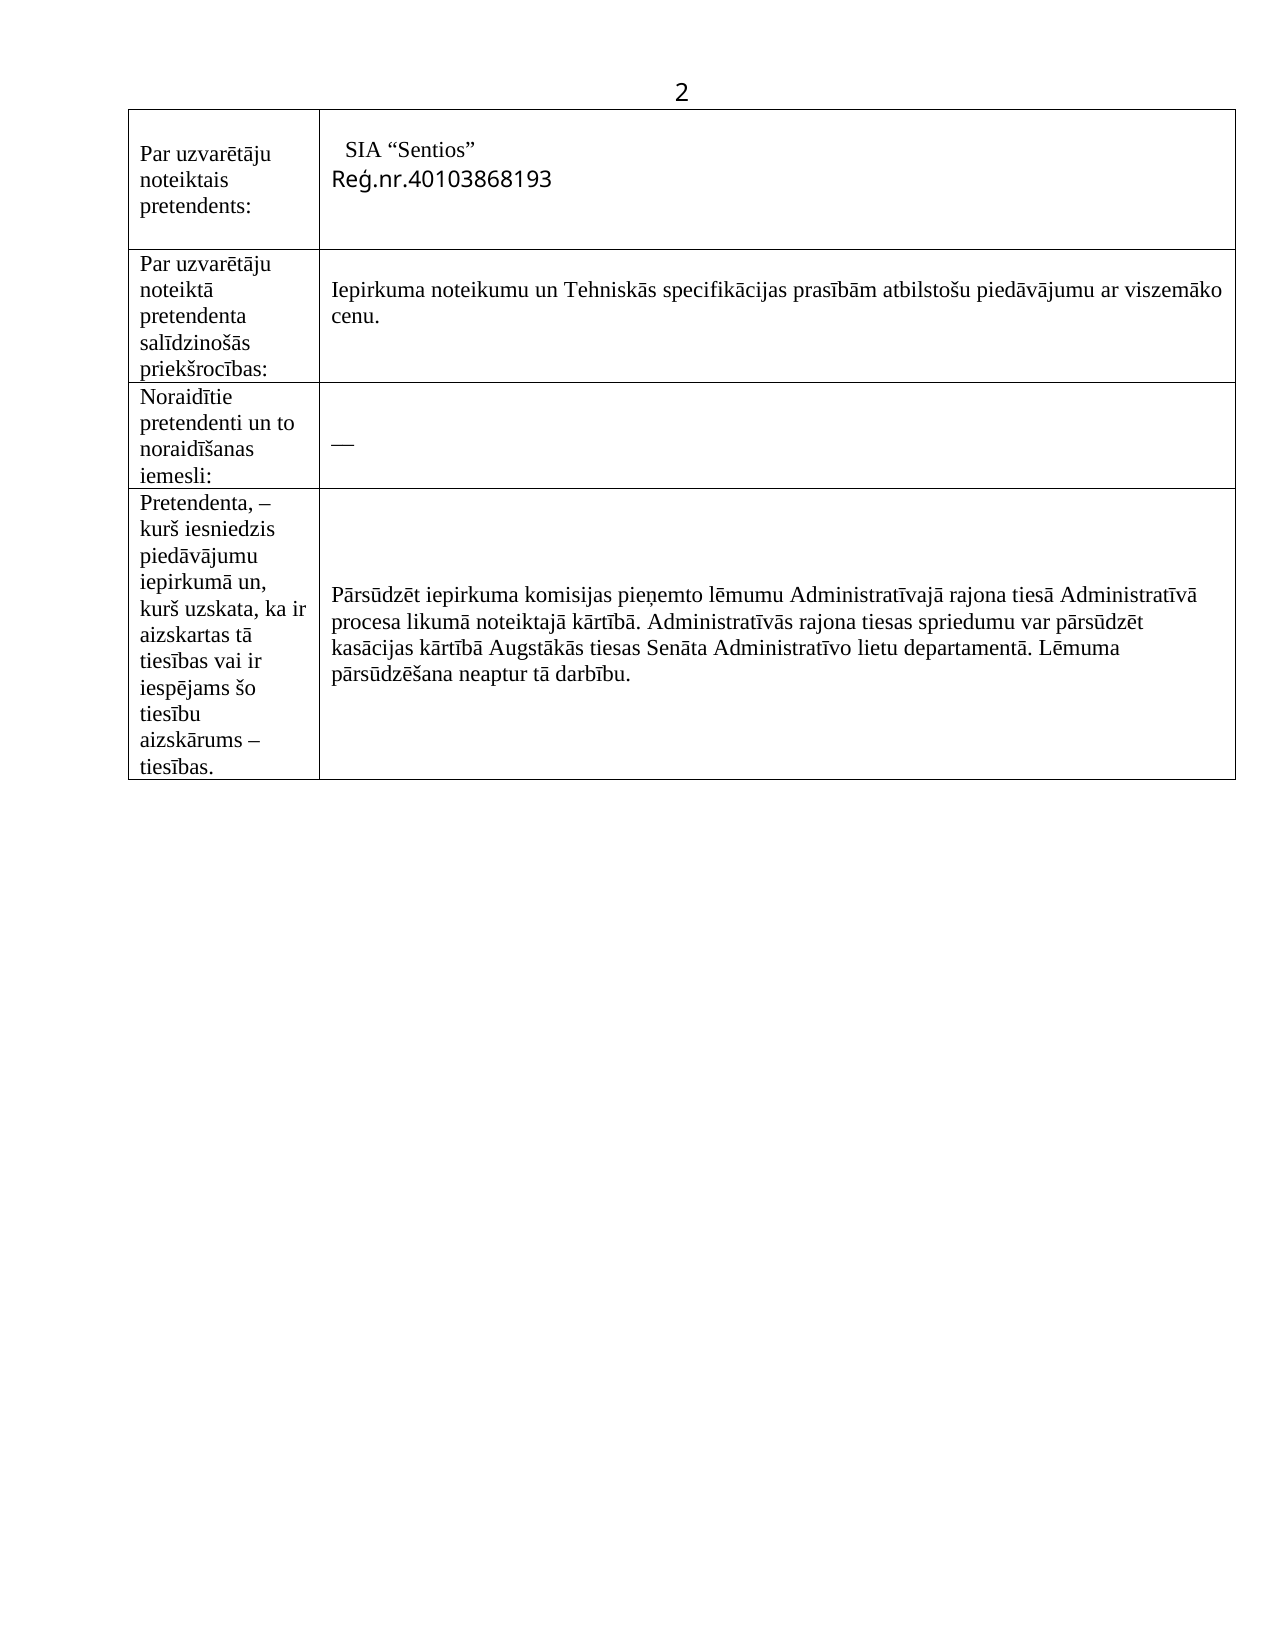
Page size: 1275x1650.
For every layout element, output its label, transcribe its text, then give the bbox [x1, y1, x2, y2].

table_cell Iepirkuma noteikumu un Tehniskās specifikācijas prasībām atbilstošu piedāvājumu ar viszemāko cenu. [320, 250, 1235, 382]
table_cell __ [320, 383, 1235, 488]
table_cell Pārsūdzēt iepirkuma komisijas pieņemto lēmumu Administratīvajā rajona tiesā Administratīvā procesa likumā noteiktajā kārtībā. Administratīvās rajona tiesas spriedumu var pārsūdzēt kasācijas kārtībā Augstākās tiesas Senāta Administratīvo lietu departamentā. Lēmuma pārsūdzēšana neaptur tā darbību. [320, 489, 1235, 779]
table_cell SIA “Sentios” Reģ.nr.40103868193 [320, 110, 1235, 249]
table_cell Par uzvarētāju noteiktā pretendenta salīdzinošās priekšrocības: [129, 250, 319, 382]
table_cell Pretendenta, – kurš iesniedzis piedāvājumu iepirkumā un, kurš uzskata, ka ir aizskartas tā tiesības vai ir iespējams šo tiesību aizskārums – tiesības. [129, 489, 319, 779]
table_cell Noraidītie pretendenti un to noraidīšanas iemesli: [129, 383, 319, 488]
table_cell Par uzvarētāju noteiktais pretendents: [129, 110, 319, 249]
